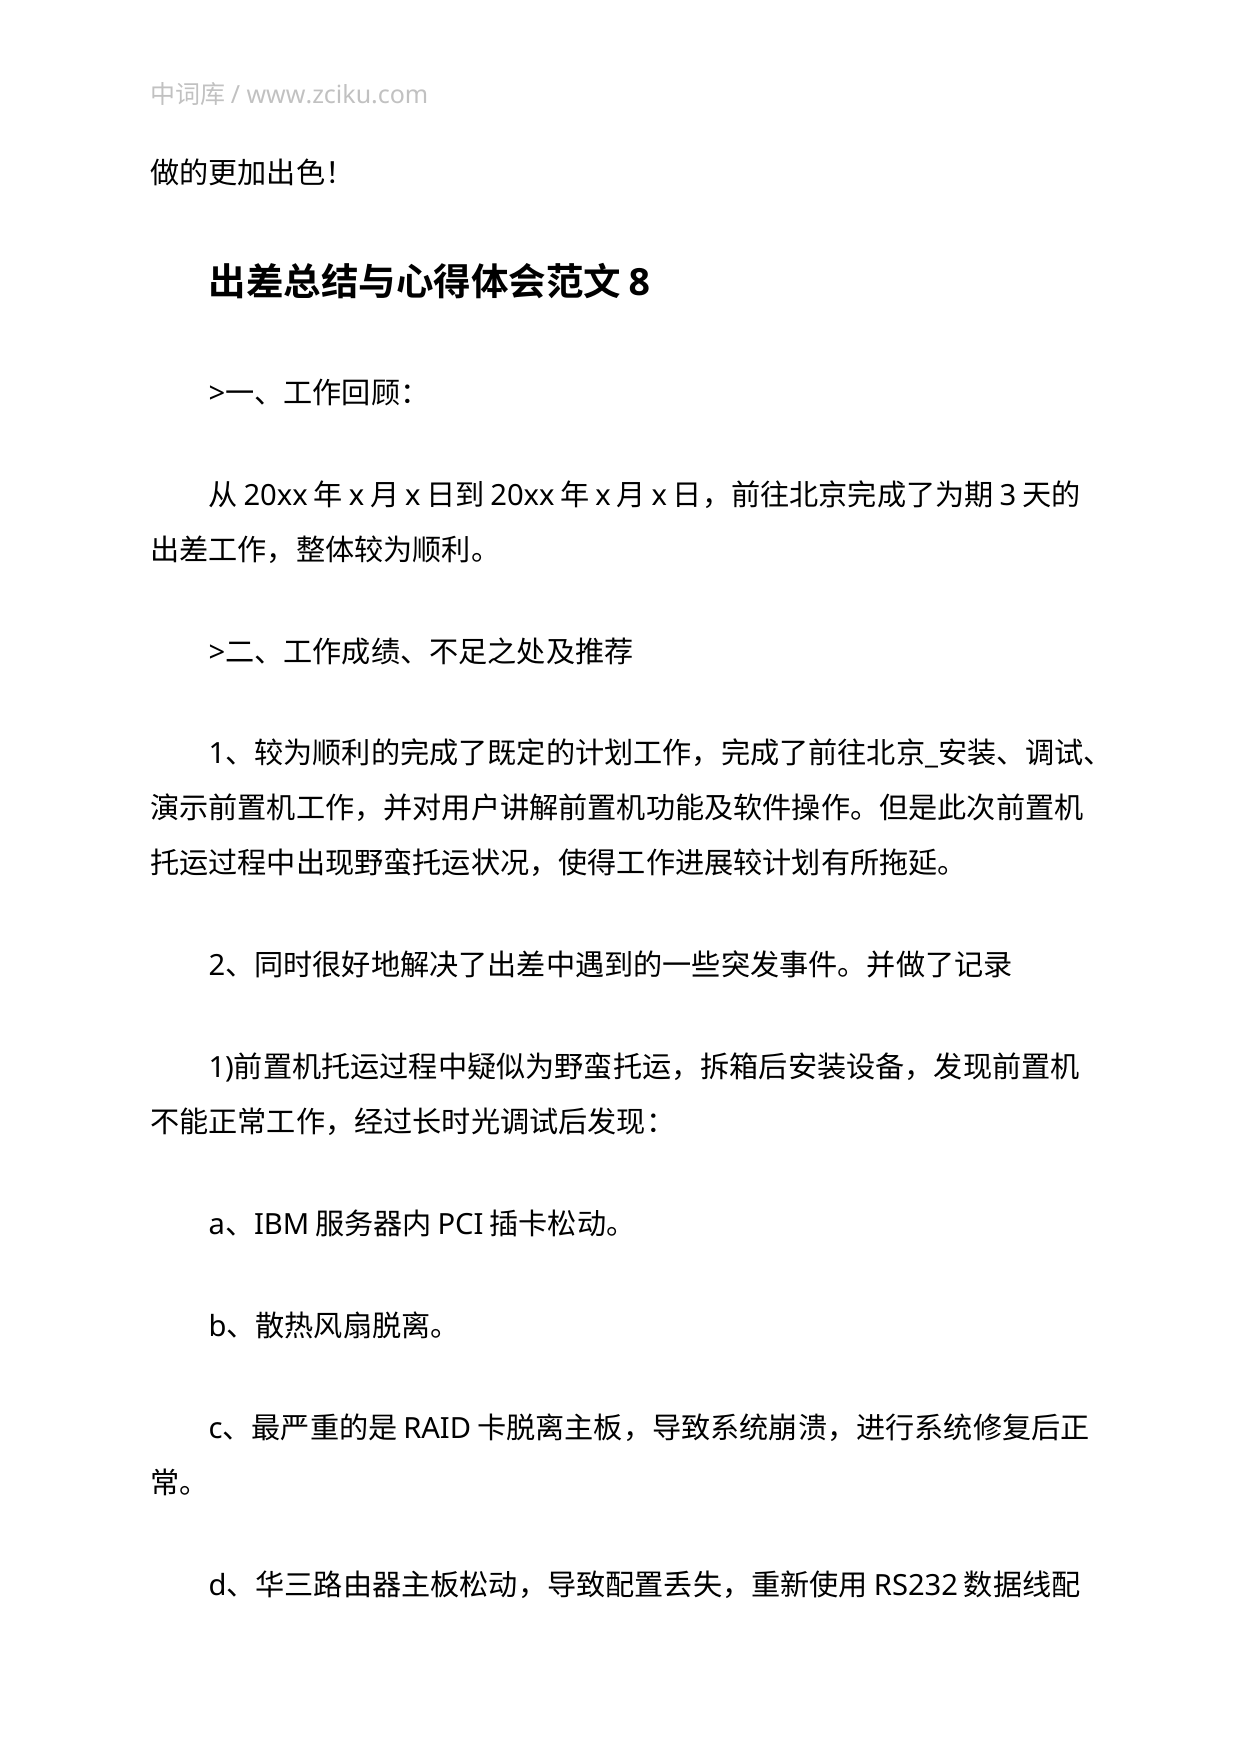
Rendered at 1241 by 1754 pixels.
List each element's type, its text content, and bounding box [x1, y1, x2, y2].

text a、IBM服务器内PCI插卡松动。 [150, 1201, 1090, 1243]
text 从20xx年x月x日到20xx年x月x日，前往北京完成了为期3天的出差工作，整体较为顺利。 [150, 471, 1090, 569]
text 1、较为顺利的完成了既定的计划工作，完成了前往北京_安装、调试、演示前置机工作，并对用户讲解前置机功能及软件操作。但是此次前置机托运过程中出现野蛮托运状况，使得工作进展较计划有所拖延。 [150, 730, 1090, 882]
text 出差总结与心得体会范文8 [150, 252, 1090, 306]
text >二、工作成绩、不足之处及推荐 [150, 628, 1090, 671]
text c、最严重的是RAID卡脱离主板，导致系统崩溃，进行系统修复后正常。 [150, 1404, 1090, 1502]
text >一、工作回顾： [150, 369, 1090, 412]
text b、散热风扇脱离。 [150, 1302, 1090, 1345]
text 1)前置机托运过程中疑似为野蛮托运，拆箱后安装设备，发现前置机不能正常工作，经过长时光调试后发现： [150, 1044, 1090, 1141]
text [150, 150, 1090, 192]
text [150, 1561, 1090, 1604]
text 2、同时很好地解决了出差中遇到的一些突发事件。并做了记录 [150, 942, 1090, 984]
